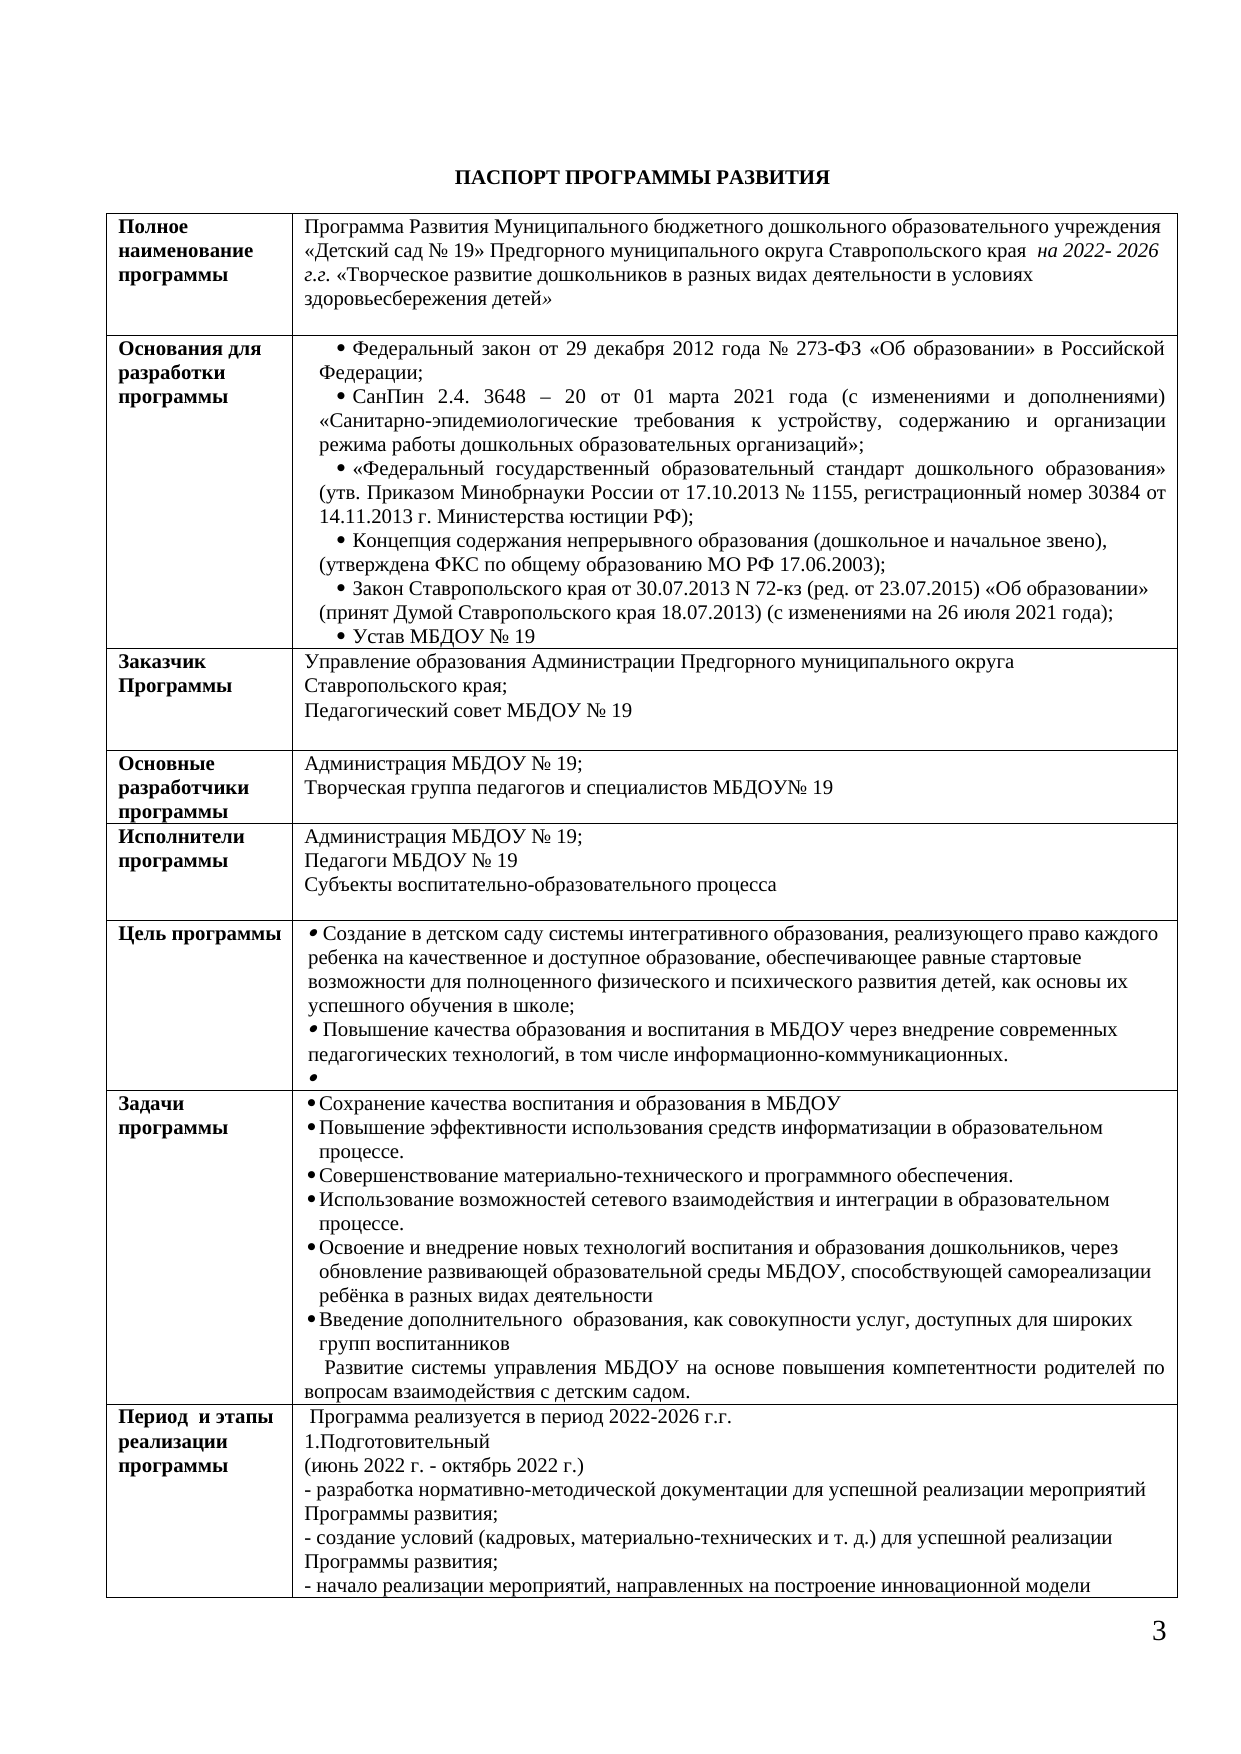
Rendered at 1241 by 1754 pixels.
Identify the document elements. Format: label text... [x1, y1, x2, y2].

table_cell Сохранение качества воспитания и образования в МБДОУ Повышение эффективности использования средств информатизации в образовательном процессе. Совершенствование материально-технического и программного обеспечения. Использование возможностей сетевого взаимодействия и интеграции в образовательном процессе. Освоение и внедрение новых технологий воспитания и образования дошкольников, через обновление развивающей образовательной среды МБДОУ, способствующей самореализации ребёнка в разных видах деятельности Введение дополнительного образования, как совокупности услуг, доступных для широких групп воспитанников Развитие системы управления МБДОУ на основе повышения компетентности родителей по вопросам взаимодействия с детским садом. [293, 1091, 1177, 1403]
text ПАСПОРТ ПРОГРАММЫ РАЗВИТИЯ [118, 165, 1166, 189]
table_cell Исполнители программы [107, 824, 292, 920]
table_cell Создание в детском саду системы интегративного образования, реализующего право каждого ребенка на качественное и доступное образование, обеспечивающее равные стартовые возможности для полноценного физического и психического развития детей, как основы их успешного обучения в школе; Повышение качества образования и воспитания в МБДОУ через внедрение современных педагогических технологий, в том числе информационно-коммуникационных. [293, 921, 1177, 1089]
table_cell Федеральный закон от 29 декабря 2012 года № 273-ФЗ «Об образовании» в Российской Федерации; СанПин 2.4. 3648 – 20 от 01 марта 2021 года (с изменениями и дополнениями) «Санитарно-эпидемиологические требования к устройству, содержанию и организации режима работы дошкольных образовательных организаций»; «Федеральный государственный образовательный стандарт дошкольного образования» (утв. Приказом Минобрнауки России от 17.10.2013 № 1155, регистрационный номер 30384 от 14.11.2013 г. Министерства юстиции РФ); Концепция содержания непрерывного образования (дошкольное и начальное звено), (утверждена ФКС по общему образованию МО РФ 17.06.2003); Закон Ставропольского края от 30.07.2013 N 72-кз (ред. от 23.07.2015) «Об образовании» (принят Думой Ставропольского края 18.07.2013) (с изменениями на 26 июля 2021 года); Устав МБДОУ № 19 [293, 336, 1177, 648]
table_header Полное наименование программы [107, 214, 292, 334]
table_cell Основания для разработки программы [107, 336, 292, 648]
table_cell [293, 1405, 1177, 1597]
table_cell Администрация МБДОУ № 19; Педагоги МБДОУ № 19 Субъекты воспитательно-образовательного процесса [293, 824, 1177, 920]
table_cell Администрация МБДОУ № 19; Творческая группа педагогов и специалистов МБДОУ№ 19 [293, 751, 1177, 823]
table_cell Заказчик Программы [107, 649, 292, 749]
table_cell Основные разработчики программы [107, 751, 292, 823]
table_cell Цель программы [107, 921, 292, 1089]
table_cell Задачи программы [107, 1091, 292, 1403]
table_header Программа Развития Муниципального бюджетного дошкольного образовательного учреждения «Детский сад № 19» Предгорного муниципального округа Ставропольского края на 2022- 2026 г.г. «Творческое развитие дошкольников в разных видах деятельности в условиях здоровьесбережения детей» [293, 214, 1177, 334]
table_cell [107, 1405, 292, 1597]
table_cell Управление образования Администрации Предгорного муниципального округа Ставропольского края; Педагогический совет МБДОУ № 19 [293, 649, 1177, 749]
